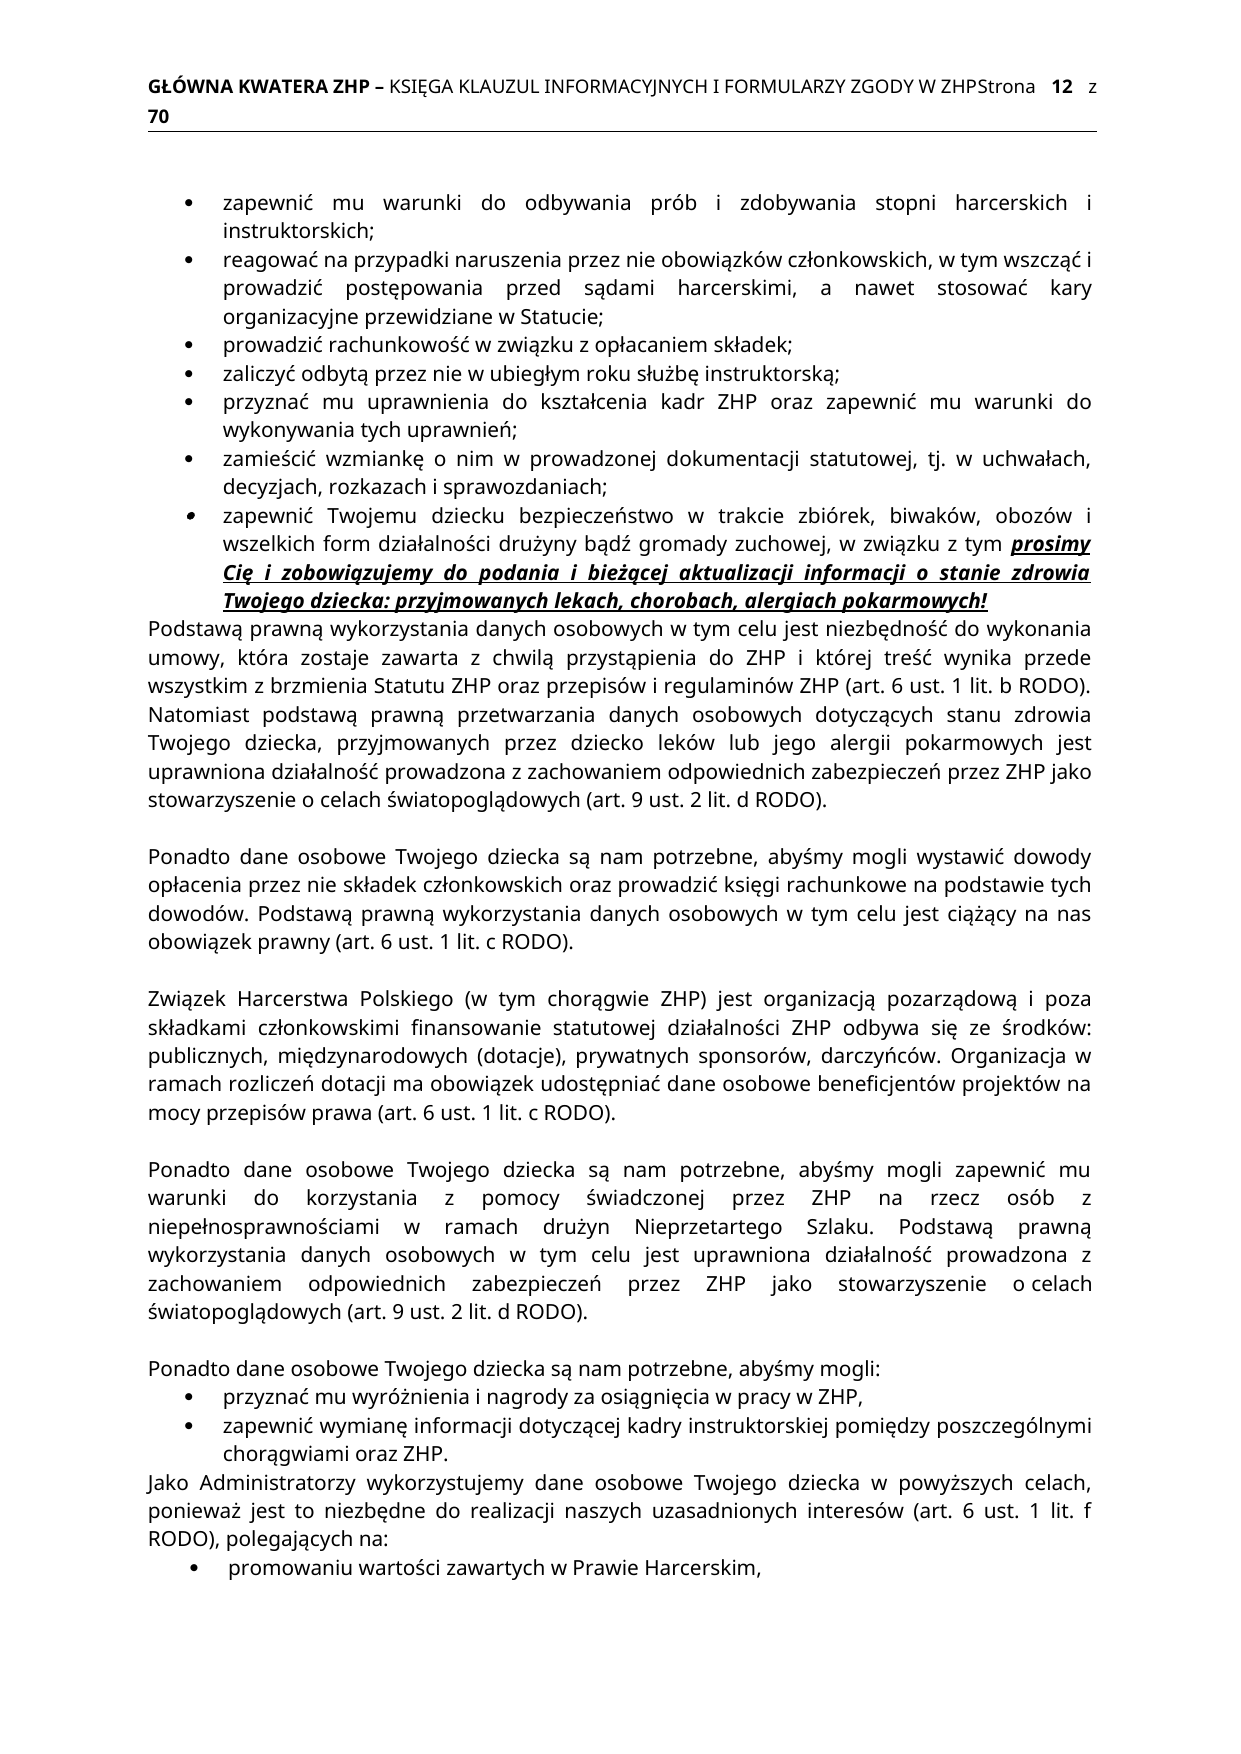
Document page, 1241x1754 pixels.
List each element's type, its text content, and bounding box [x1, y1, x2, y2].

text Ponadto dane osobowe Twojego dziecka są nam potrzebne, abyśmy mogli: [148, 1354, 1093, 1382]
list reagować na przypadki naruszenia przez nie obowiązków członkowskich, w tym wszcząć i prowadzić postępowania przed sądami harcerskimi, a nawet stosować kary organizacyjne przewidziane w Statucie; [185, 245, 1093, 330]
text Ponadto dane osobowe Twojego dziecka są nam potrzebne, abyśmy mogli zapewnić mu warunki do korzystania z pomocy świadczonej przez ZHP na rzecz osób z niepełnosprawnościami w ramach drużyn Nieprzetartego Szlaku. Podstawą prawną wykorzystania danych osobowych w tym celu jest uprawniona działalność prowadzona z zachowaniem odpowiednich zabezpieczeń przez ZHP jako stowarzyszenie o celach światopoglądowych (art. 9 ust. 2 lit. d RODO). [148, 1155, 1093, 1326]
list przyznać mu uprawnienia do kształcenia kadr ZHP oraz zapewnić mu warunki do wykonywania tych uprawnień; [185, 387, 1093, 444]
text Jako Administratorzy wykorzystujemy dane osobowe Twojego dziecka w powyższych celach, ponieważ jest to niezbędne do realizacji naszych uzasadnionych interesów (art. 6 ust. 1 lit. f RODO), polegających na: [148, 1468, 1093, 1553]
text Ponadto dane osobowe Twojego dziecka są nam potrzebne, abyśmy mogli wystawić dowody opłacenia przez nie składek członkowskich oraz prowadzić księgi rachunkowe na podstawie tych dowodów. Podstawą prawną wykorzystania danych osobowych w tym celu jest ciążący na nas obowiązek prawny (art. 6 ust. 1 lit. c RODO). [148, 842, 1093, 956]
list zamieścić wzmiankę o nim w prowadzonej dokumentacji statutowej, tj. w uchwałach, decyzjach, rozkazach i sprawozdaniach; [185, 444, 1093, 501]
list zaliczyć odbytą przez nie w ubiegłym roku służbę instruktorską; [185, 359, 1093, 387]
list zapewnić wymianę informacji dotyczącej kadry instruktorskiej pomiędzy poszczególnymi chorągwiami oraz ZHP. [185, 1411, 1093, 1468]
list przyznać mu wyróżnienia i nagrody za osiągnięcia w pracy w ZHP, [185, 1382, 1093, 1411]
text Związek Harcerstwa Polskiego (w tym chorągwie ZHP) jest organizacją pozarządową i poza składkami członkowskimi finansowanie statutowej działalności ZHP odbywa się ze środków: publicznych, międzynarodowych (dotacje), prywatnych sponsorów, darczyńców. Organizacja w ramach rozliczeń dotacji ma obowiązek udostępniać dane osobowe beneficjentów projektów na mocy przepisów prawa (art. 6 ust. 1 lit. c RODO). [148, 984, 1093, 1126]
list prowadzić rachunkowość w związku z opłacaniem składek; [185, 330, 1093, 359]
list zapewnić Twojemu dziecku bezpieczeństwo w trakcie zbiórek, biwaków, obozów i wszelkich form działalności drużyny bądź gromady zuchowej, w związku z tym prosimy Cię i zobowiązujemy do podania i bieżącej aktualizacji informacji o stanie zdrowia Twojego dziecka: przyjmowanych lekach, chorobach, alergiach pokarmowych! [185, 501, 1093, 614]
text Podstawą prawną wykorzystania danych osobowych w tym celu jest niezbędność do wykonania umowy, która zostaje zawarta z chwilą przystąpienia do ZHP i której treść wynika przede wszystkim z brzmienia Statutu ZHP oraz przepisów i regulaminów ZHP (art. 6 ust. 1 lit. b RODO). Natomiast podstawą prawną przetwarzania danych osobowych dotyczących stanu zdrowia Twojego dziecka, przyjmowanych przez dziecko leków lub jego alergii pokarmowych jest uprawniona działalność prowadzona z zachowaniem odpowiednich zabezpieczeń przez ZHP jako stowarzyszenie o celach światopoglądowych (art. 9 ust. 2 lit. d RODO). [148, 614, 1093, 814]
list promowaniu wartości zawartych w Prawie Harcerskim, [190, 1553, 1093, 1581]
list zapewnić mu warunki do odbywania prób i zdobywania stopni harcerskich i instruktorskich; [185, 188, 1093, 245]
